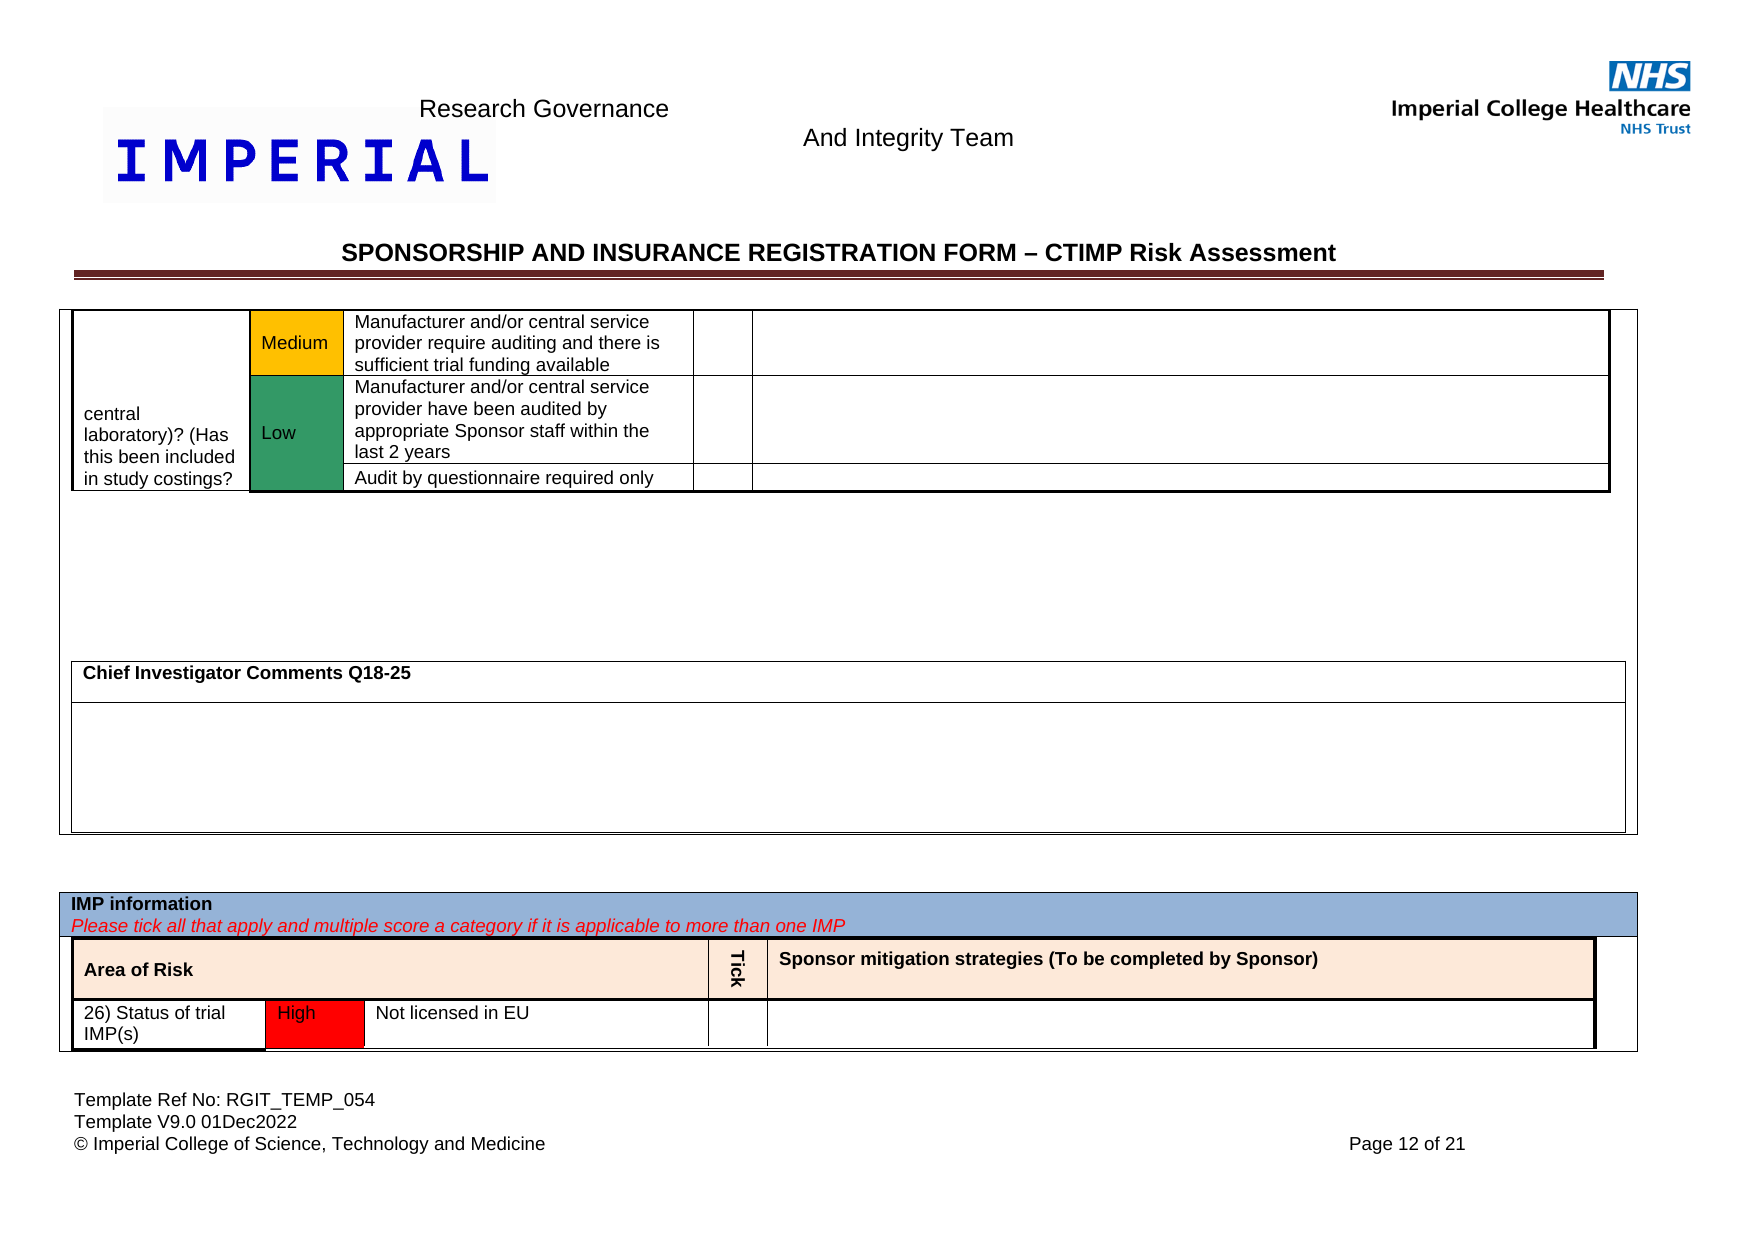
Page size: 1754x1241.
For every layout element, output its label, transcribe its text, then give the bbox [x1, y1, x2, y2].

table_header IMP information Please tick all that apply and multiple score a category if it is applicable to more than one IMP [60, 893, 1637, 936]
table_cell [60, 310, 1637, 833]
picture [103, 107, 496, 203]
table_cell [266, 937, 1637, 1051]
picture [480, 110, 487, 116]
table_cell [60, 937, 71, 1051]
picture [1349, 61, 1691, 134]
